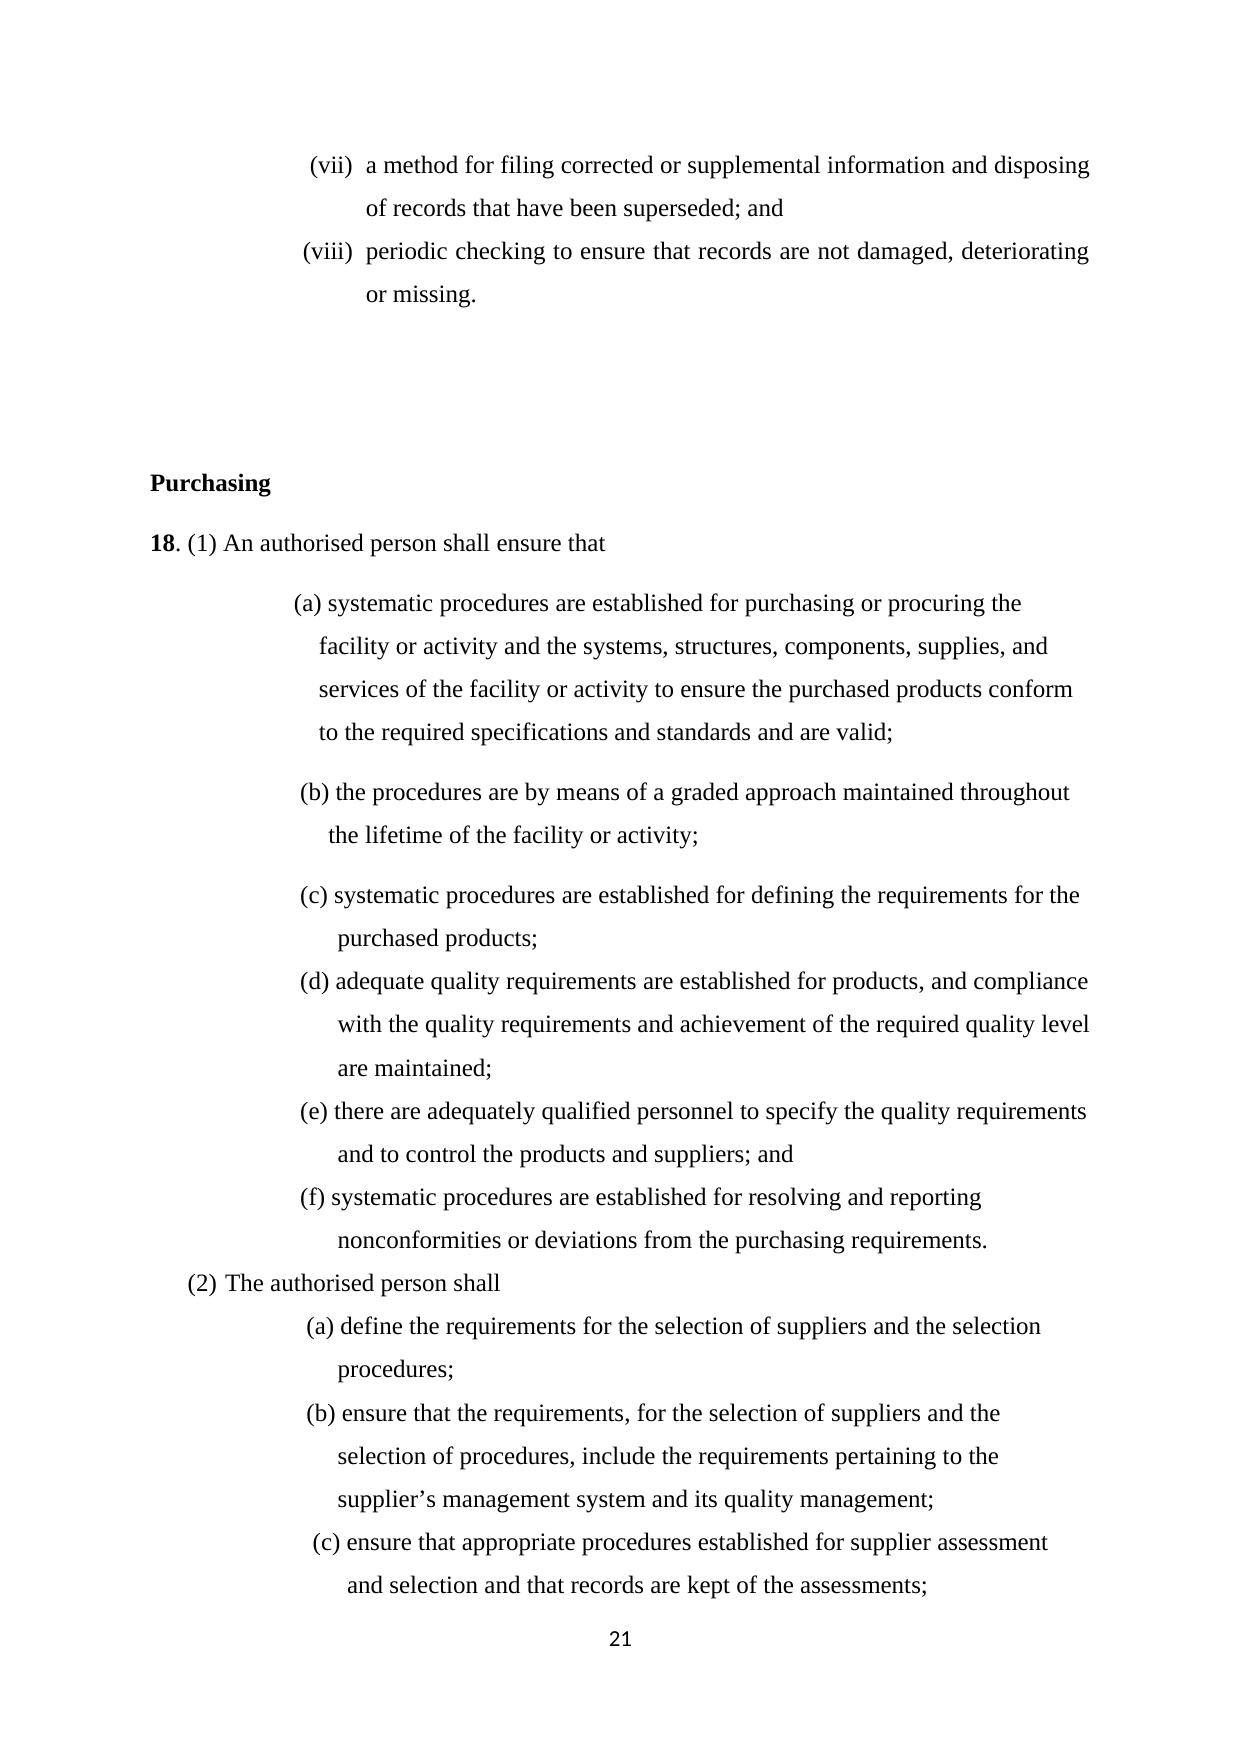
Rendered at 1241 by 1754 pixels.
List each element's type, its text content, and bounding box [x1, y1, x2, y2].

list (a) define the requirements for the selection of suppliers and the selection procedures; [225, 1311, 1090, 1383]
list (b) ensure that the requirements, for the selection of suppliers and the selection of procedures, include the requirements pertaining to the supplier’s management system and its quality management; [225, 1398, 1090, 1513]
list (f) systematic procedures are established for resolving and reporting nonconformities or deviations from the purchasing requirements. [225, 1182, 1090, 1254]
list (e) there are adequately qualified personnel to specify the quality requirements and to control the products and suppliers; and [225, 1096, 1090, 1168]
text (b) the procedures are by means of a graded approach maintained throughout the lifetime of the facility or activity; [150, 777, 1090, 849]
list (c) systematic procedures are established for defining the requirements for the purchased products; [225, 880, 1090, 952]
list a method for filing corrected or supplemental information and disposing of records that have been superseded; and [353, 150, 1090, 222]
list periodic checking to ensure that records are not damaged, deteriorating or missing. [353, 236, 1090, 308]
text (a) systematic procedures are established for purchasing or procuring the facility or activity and the systems, structures, components, supplies, and services of the facility or activity to ensure the purchased products conform to the required specifications and standards and are valid; [150, 588, 1090, 746]
text 18. (1) An authorised person shall ensure that [150, 528, 1090, 557]
list The authorised person shall [187, 1268, 1090, 1297]
subtitle Purchasing [150, 468, 1090, 497]
list (d) adequate quality requirements are established for products, and compliance with the quality requirements and achievement of the required quality level are maintained; [225, 966, 1090, 1081]
list (c) ensure that appropriate procedures established for supplier assessment and selection and that records are kept of the assessments; [225, 1527, 1090, 1599]
